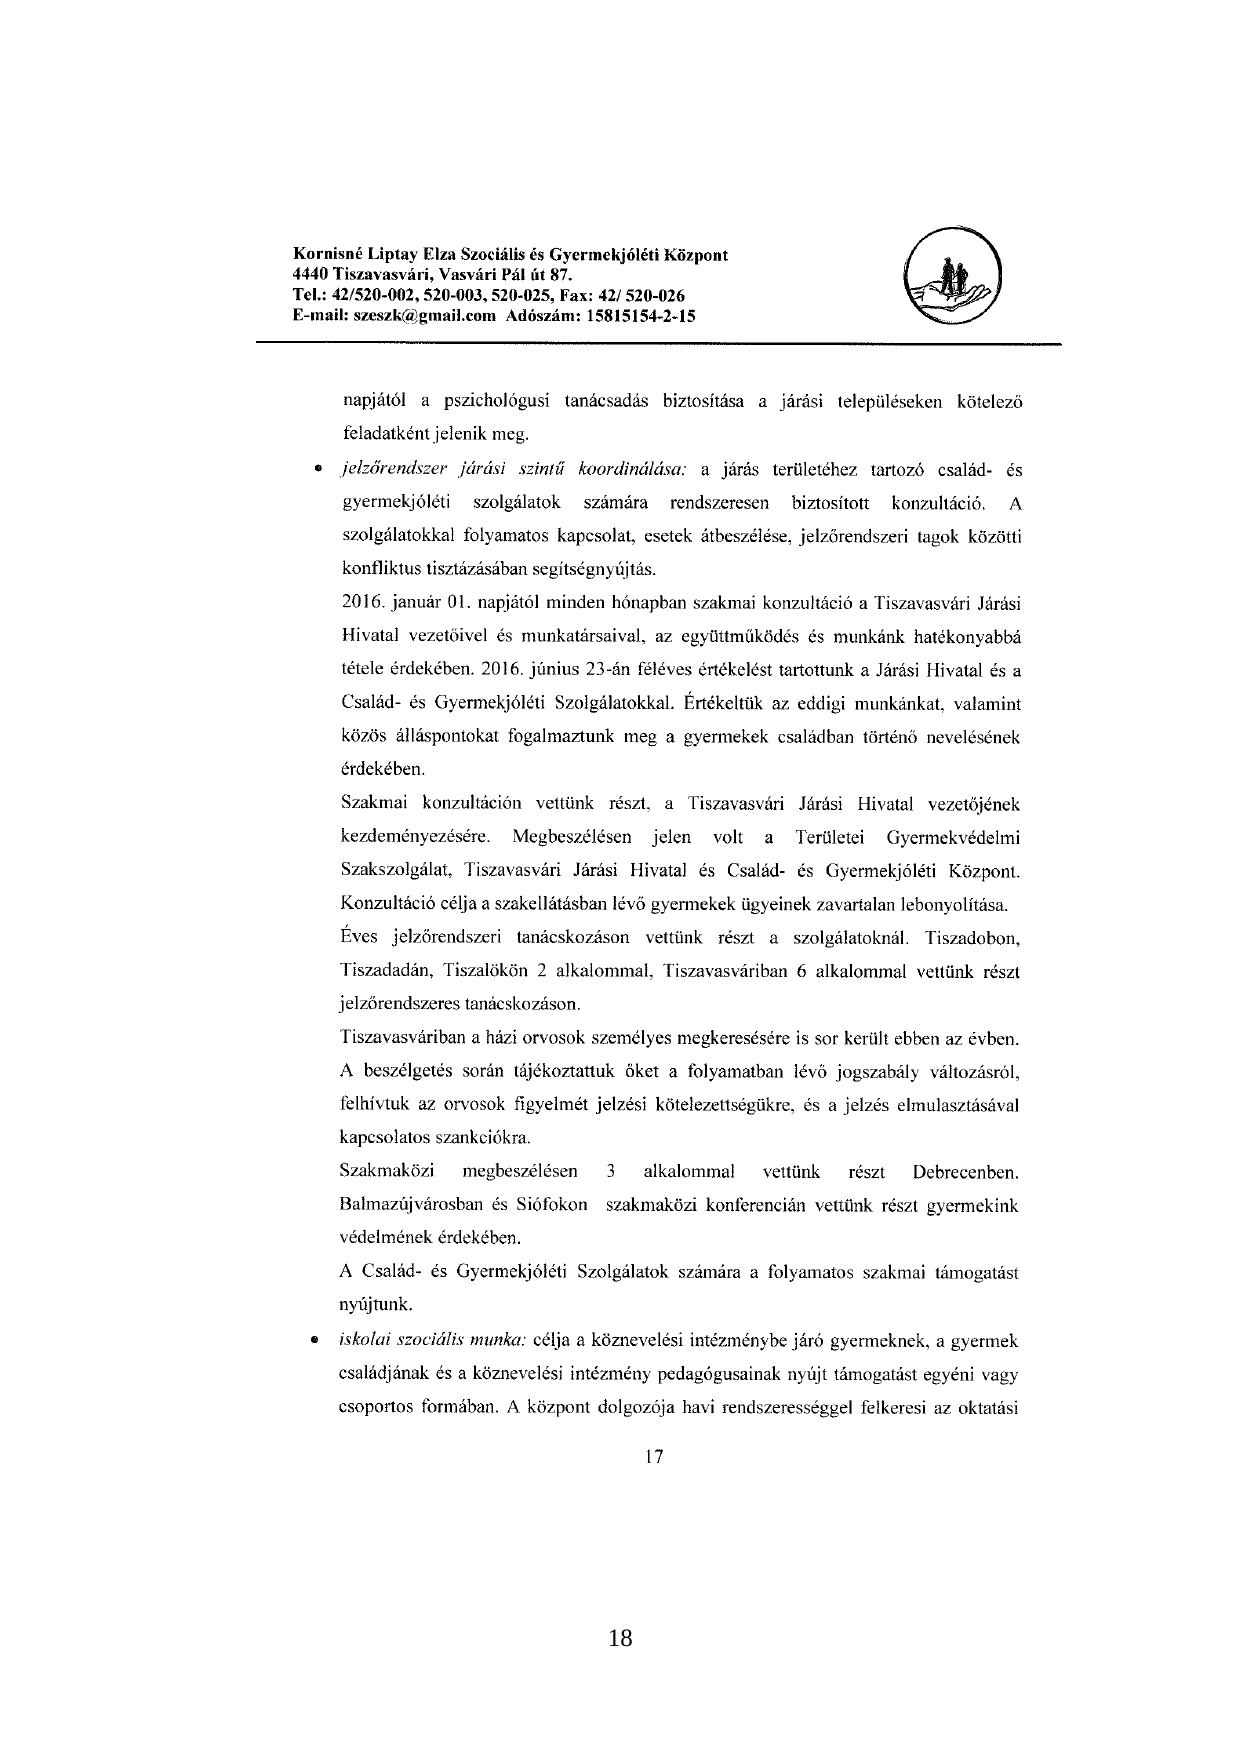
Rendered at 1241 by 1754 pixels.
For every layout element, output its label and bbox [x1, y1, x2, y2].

picture [185, 176, 1145, 1531]
